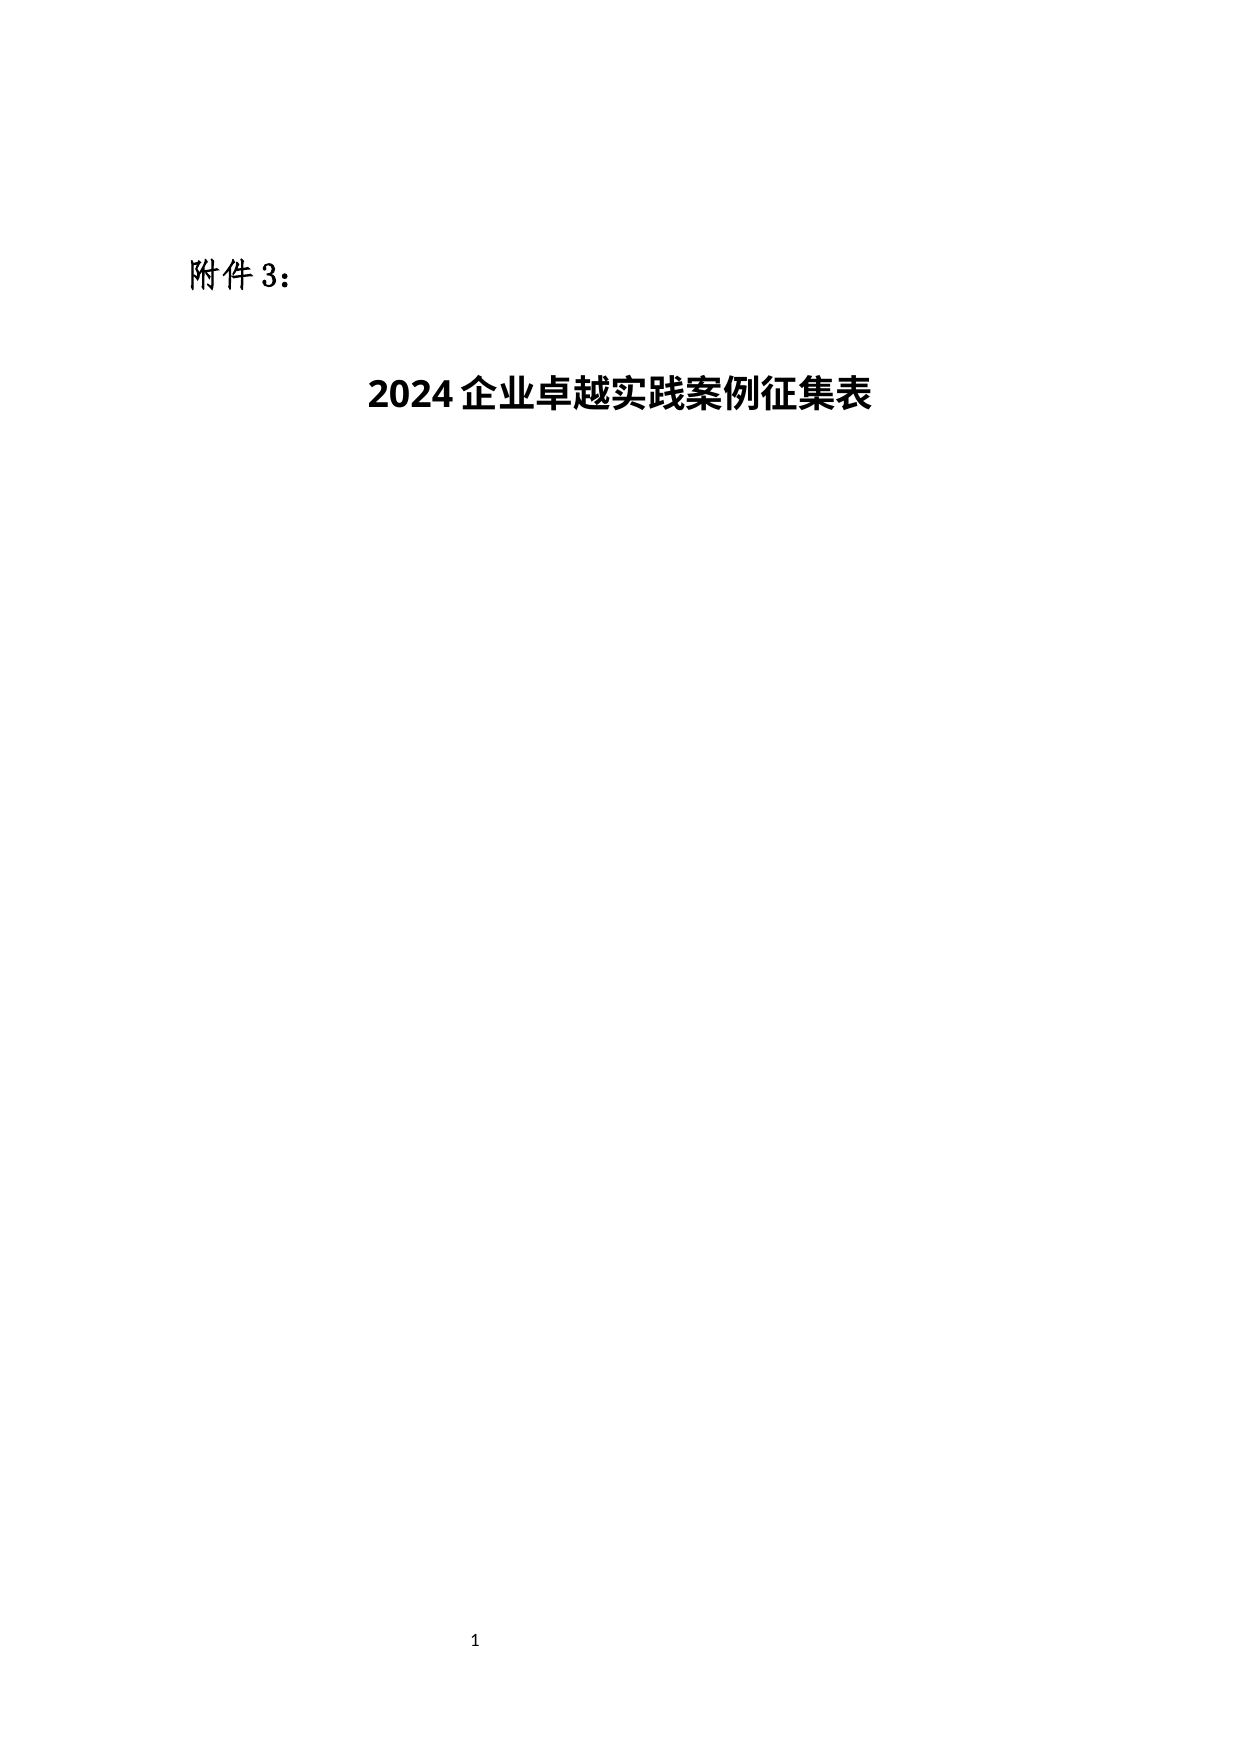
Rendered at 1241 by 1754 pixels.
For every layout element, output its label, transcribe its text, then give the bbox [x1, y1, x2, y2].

text 附件3： [187, 239, 1053, 304]
text 2024企业卓越实践案例征集表 [187, 359, 1053, 424]
